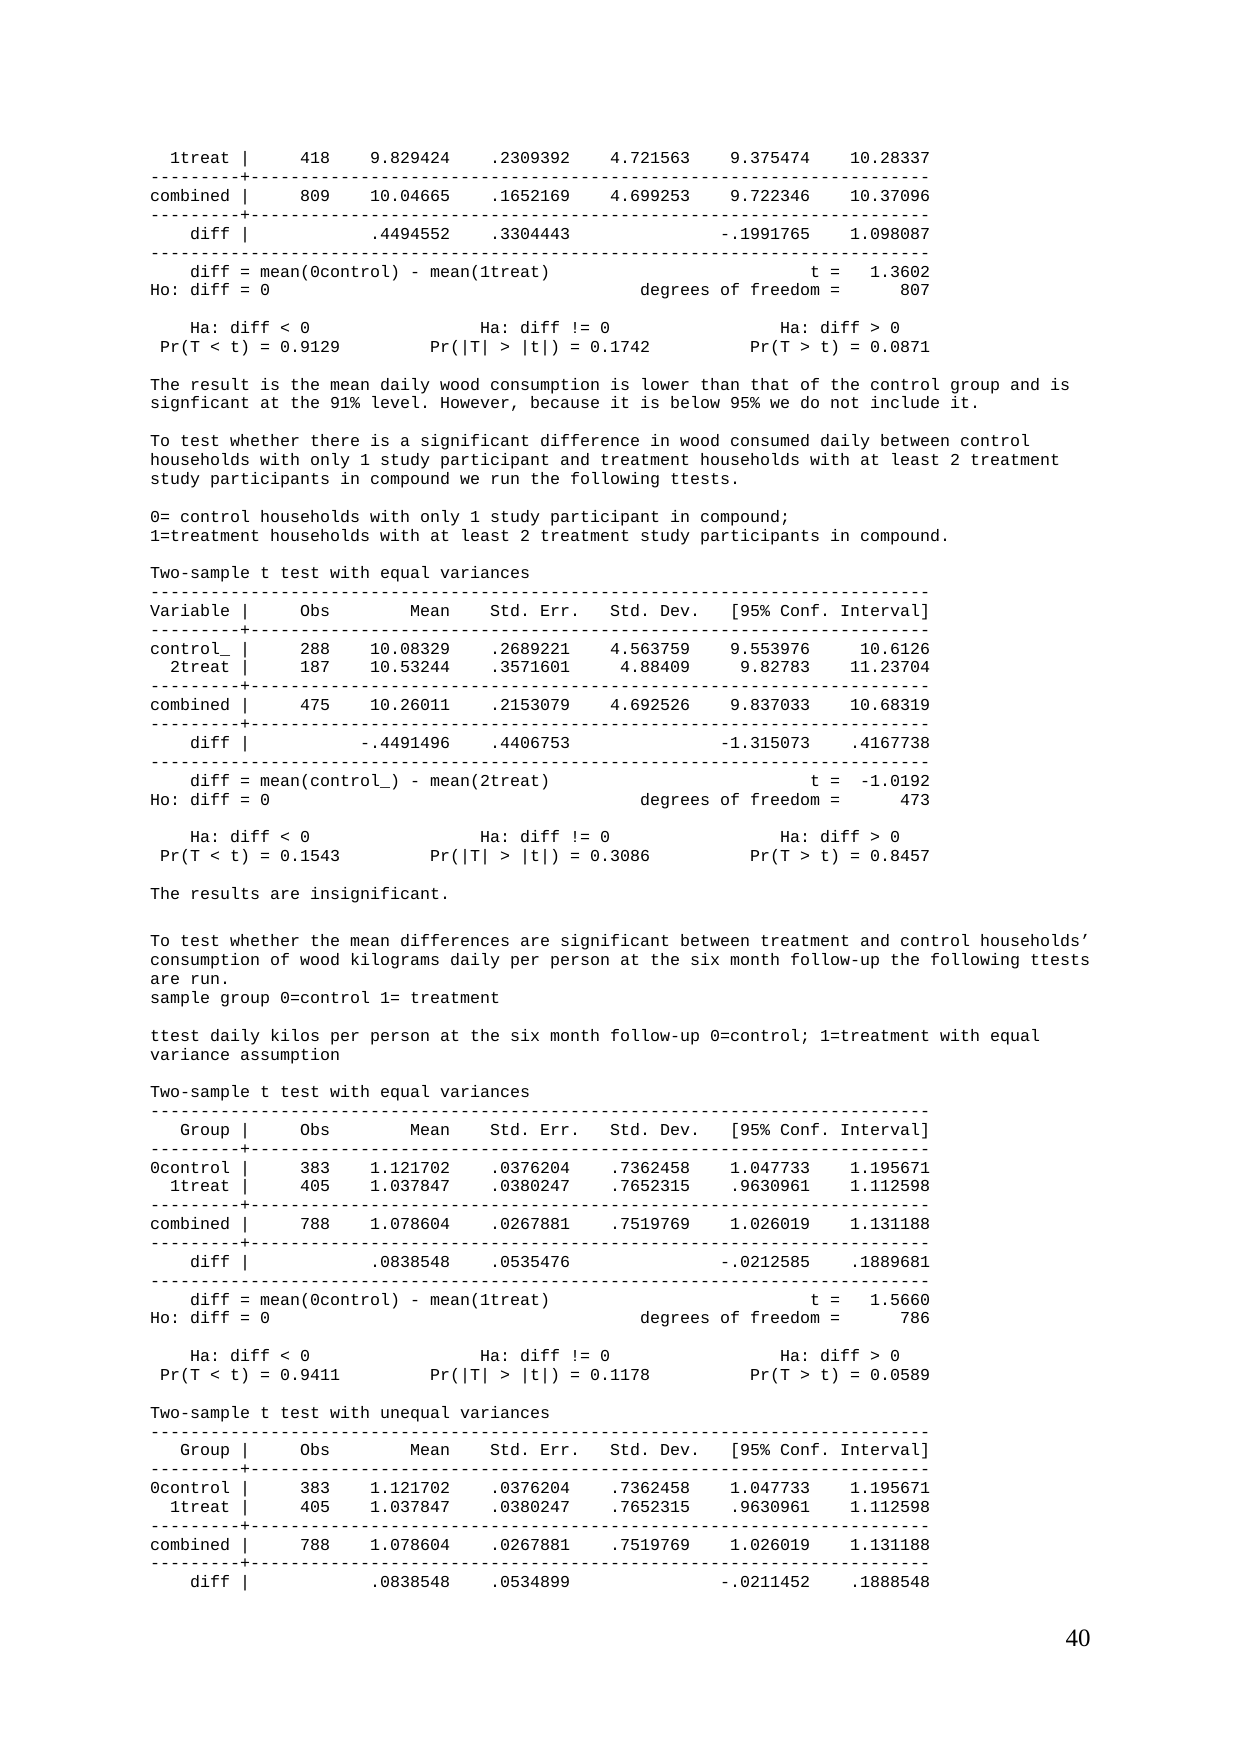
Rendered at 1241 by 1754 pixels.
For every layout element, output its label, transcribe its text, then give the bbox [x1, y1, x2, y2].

text Two-sample t test with equal variances [150, 565, 1090, 584]
text Ho: diff = 0 degrees of freedom = 473 [150, 791, 1090, 810]
text Pr(T < t) = 0.9129 Pr(|T| > |t|) = 0.1742 Pr(T > t) = 0.0871 [150, 338, 1090, 357]
text ---------+-------------------------------------------------------------------- [150, 678, 1090, 697]
text 0control | 383 1.121702 .0376204 .7362458 1.047733 1.195671 [150, 1159, 1090, 1178]
text Ha: diff < 0 Ha: diff != 0 Ha: diff > 0 [150, 829, 1090, 848]
text combined | 475 10.26011 .2153079 4.692526 9.837033 10.68319 [150, 697, 1090, 716]
text Pr(T < t) = 0.9411 Pr(|T| > |t|) = 0.1178 Pr(T > t) = 0.0589 [150, 1367, 1090, 1385]
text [150, 169, 1090, 188]
text ---------+-------------------------------------------------------------------- [150, 1555, 1090, 1574]
text Ho: diff = 0 degrees of freedom = 807 [150, 282, 1090, 301]
text Two-sample t test with unequal variances [150, 1404, 1090, 1423]
text diff = mean(control_) - mean(2treat) t = -1.0192 [150, 772, 1090, 791]
text diff | .4494552 .3304443 -.1991765 1.098087 [150, 225, 1090, 244]
text The results are insignificant. [150, 885, 1090, 904]
text Group | Obs Mean Std. Err. Std. Dev. [95% Conf. Interval] [150, 1442, 1090, 1461]
text control_ | 288 10.08329 .2689221 4.563759 9.553976 10.6126 [150, 640, 1090, 659]
text diff | -.4491496 .4406753 -1.315073 .4167738 [150, 734, 1090, 753]
text combined | 788 1.078604 .0267881 .7519769 1.026019 1.131188 [150, 1536, 1090, 1555]
text ttest daily kilos per person at the six month follow-up 0=control; 1=treatment with equal variance assumption [150, 1027, 1090, 1065]
text ---------+-------------------------------------------------------------------- [150, 207, 1090, 225]
text ---------+-------------------------------------------------------------------- [150, 1517, 1090, 1536]
text ---------+-------------------------------------------------------------------- [150, 1461, 1090, 1480]
text ---------+-------------------------------------------------------------------- [150, 716, 1090, 734]
text ------------------------------------------------------------------------------ [150, 244, 1090, 263]
text 1treat | 418 9.829424 .2309392 4.721563 9.375474 10.28337 [150, 150, 1090, 169]
text ---------+-------------------------------------------------------------------- [150, 621, 1090, 640]
text diff | .0838548 .0534899 -.0211452 .1888548 [150, 1574, 1090, 1593]
text ------------------------------------------------------------------------------ [150, 1423, 1090, 1442]
text ------------------------------------------------------------------------------ [150, 1272, 1090, 1291]
text Ha: diff < 0 Ha: diff != 0 Ha: diff > 0 [150, 1348, 1090, 1367]
text Pr(T < t) = 0.1543 Pr(|T| > |t|) = 0.3086 Pr(T > t) = 0.8457 [150, 848, 1090, 866]
text The result is the mean daily wood consumption is lower than that of the control group and is signficant at the 91% level. However, because it is below 95% we do not include it. [150, 376, 1090, 414]
text ---------+-------------------------------------------------------------------- [150, 1140, 1090, 1159]
text diff | .0838548 .0535476 -.0212585 .1889681 [150, 1253, 1090, 1272]
text combined | 809 10.04665 .1652169 4.699253 9.722346 10.37096 [150, 188, 1090, 207]
text Two-sample t test with equal variances [150, 1084, 1090, 1103]
text Ha: diff < 0 Ha: diff != 0 Ha: diff > 0 [150, 320, 1090, 338]
text Variable | Obs Mean Std. Err. Std. Dev. [95% Conf. Interval] [150, 602, 1090, 621]
text ---------+-------------------------------------------------------------------- [150, 1197, 1090, 1216]
text ------------------------------------------------------------------------------ [150, 584, 1090, 602]
text ---------+-------------------------------------------------------------------- [150, 1234, 1090, 1253]
text 1=treatment households with at least 2 treatment study participants in compound. [150, 527, 1090, 546]
text diff = mean(0control) - mean(1treat) t = 1.3602 [150, 263, 1090, 282]
text 1treat | 405 1.037847 .0380247 .7652315 .9630961 1.112598 [150, 1498, 1090, 1517]
text combined | 788 1.078604 .0267881 .7519769 1.026019 1.131188 [150, 1216, 1090, 1234]
text Ho: diff = 0 degrees of freedom = 786 [150, 1310, 1090, 1329]
text 1treat | 405 1.037847 .0380247 .7652315 .9630961 1.112598 [150, 1178, 1090, 1197]
text 2treat | 187 10.53244 .3571601 4.88409 9.82783 11.23704 [150, 659, 1090, 678]
text Group | Obs Mean Std. Err. Std. Dev. [95% Conf. Interval] [150, 1121, 1090, 1140]
text ------------------------------------------------------------------------------ [150, 1103, 1090, 1121]
text To test whether the mean differences are significant between treatment and control households’ consumption of wood kilograms daily per person at the six month follow-up the following ttests are run. [150, 933, 1090, 989]
text 0control | 383 1.121702 .0376204 .7362458 1.047733 1.195671 [150, 1480, 1090, 1498]
text To test whether there is a significant difference in wood consumed daily between control households with only 1 study participant and treatment households with at least 2 treatment study participants in compound we run the following ttests. [150, 433, 1090, 489]
text sample group 0=control 1= treatment [150, 989, 1090, 1008]
text diff = mean(0control) - mean(1treat) t = 1.5660 [150, 1291, 1090, 1310]
text ------------------------------------------------------------------------------ [150, 753, 1090, 772]
text 0= control households with only 1 study participant in compound; [150, 508, 1090, 527]
